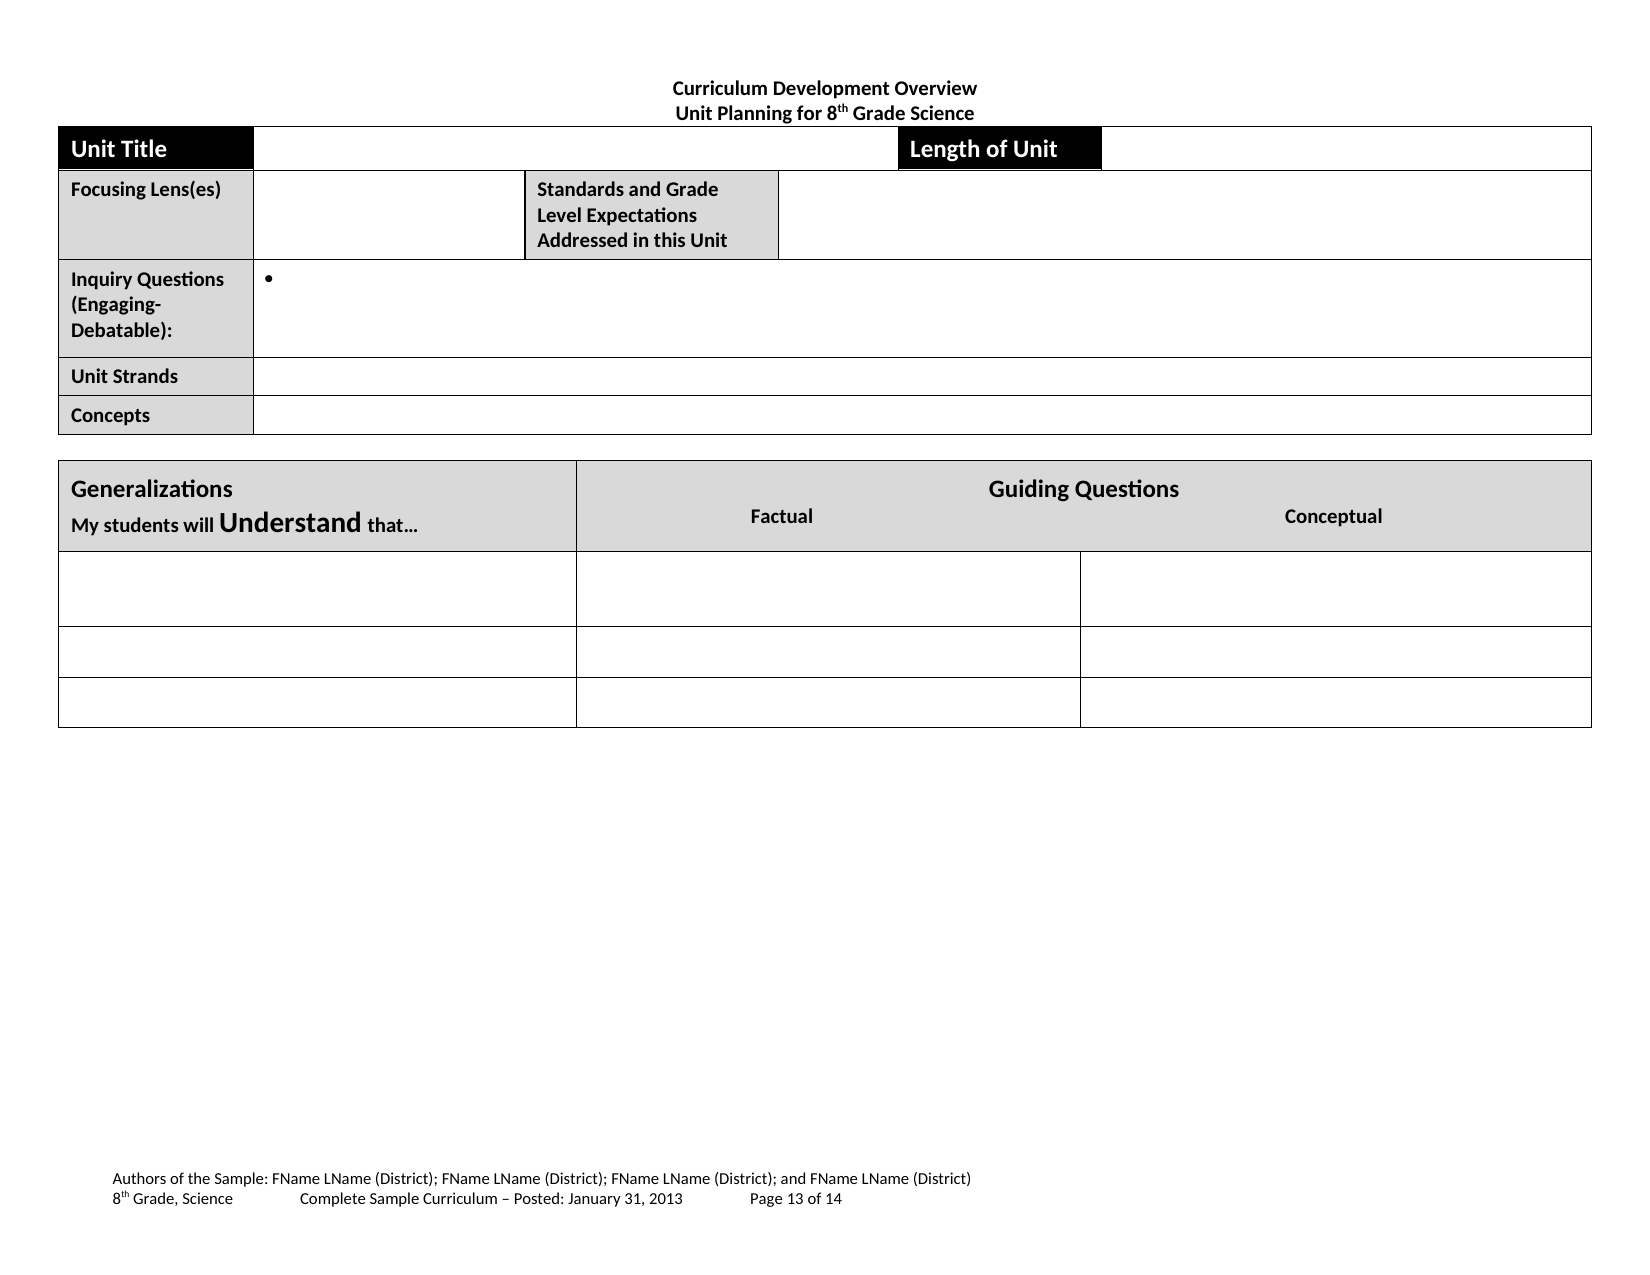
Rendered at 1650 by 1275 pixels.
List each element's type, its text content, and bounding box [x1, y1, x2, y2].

table_cell Unit Strands [59, 358, 253, 395]
table_cell Standards and Grade Level Expectations Addressed in this Unit [526, 171, 778, 259]
table_cell [254, 171, 524, 259]
table_header Generalizations My students will Understand that… [59, 461, 576, 551]
table_cell [779, 171, 1591, 259]
table_header Unit Title [59, 127, 253, 169]
table_cell Inquiry Questions (Engaging- Debatable): [59, 260, 253, 357]
table_cell [1081, 627, 1591, 677]
table_cell Concepts [59, 396, 253, 434]
table_cell [59, 678, 576, 727]
table_header [254, 127, 898, 169]
table_cell [1081, 552, 1591, 626]
table_header [1102, 127, 1591, 169]
table_cell Focusing Lens(es) [59, 171, 253, 259]
table_cell [254, 260, 1591, 357]
table_cell [577, 627, 1080, 677]
table_cell [254, 358, 1591, 395]
table_cell [577, 552, 1080, 626]
table_header Length of Unit [899, 127, 1101, 169]
table_cell [577, 678, 1080, 727]
table_header Guiding Questions Factual Conceptual [577, 461, 1591, 551]
table_cell [1081, 678, 1591, 727]
table_cell [254, 396, 1591, 434]
table_cell [59, 552, 576, 626]
table_cell [59, 627, 576, 677]
